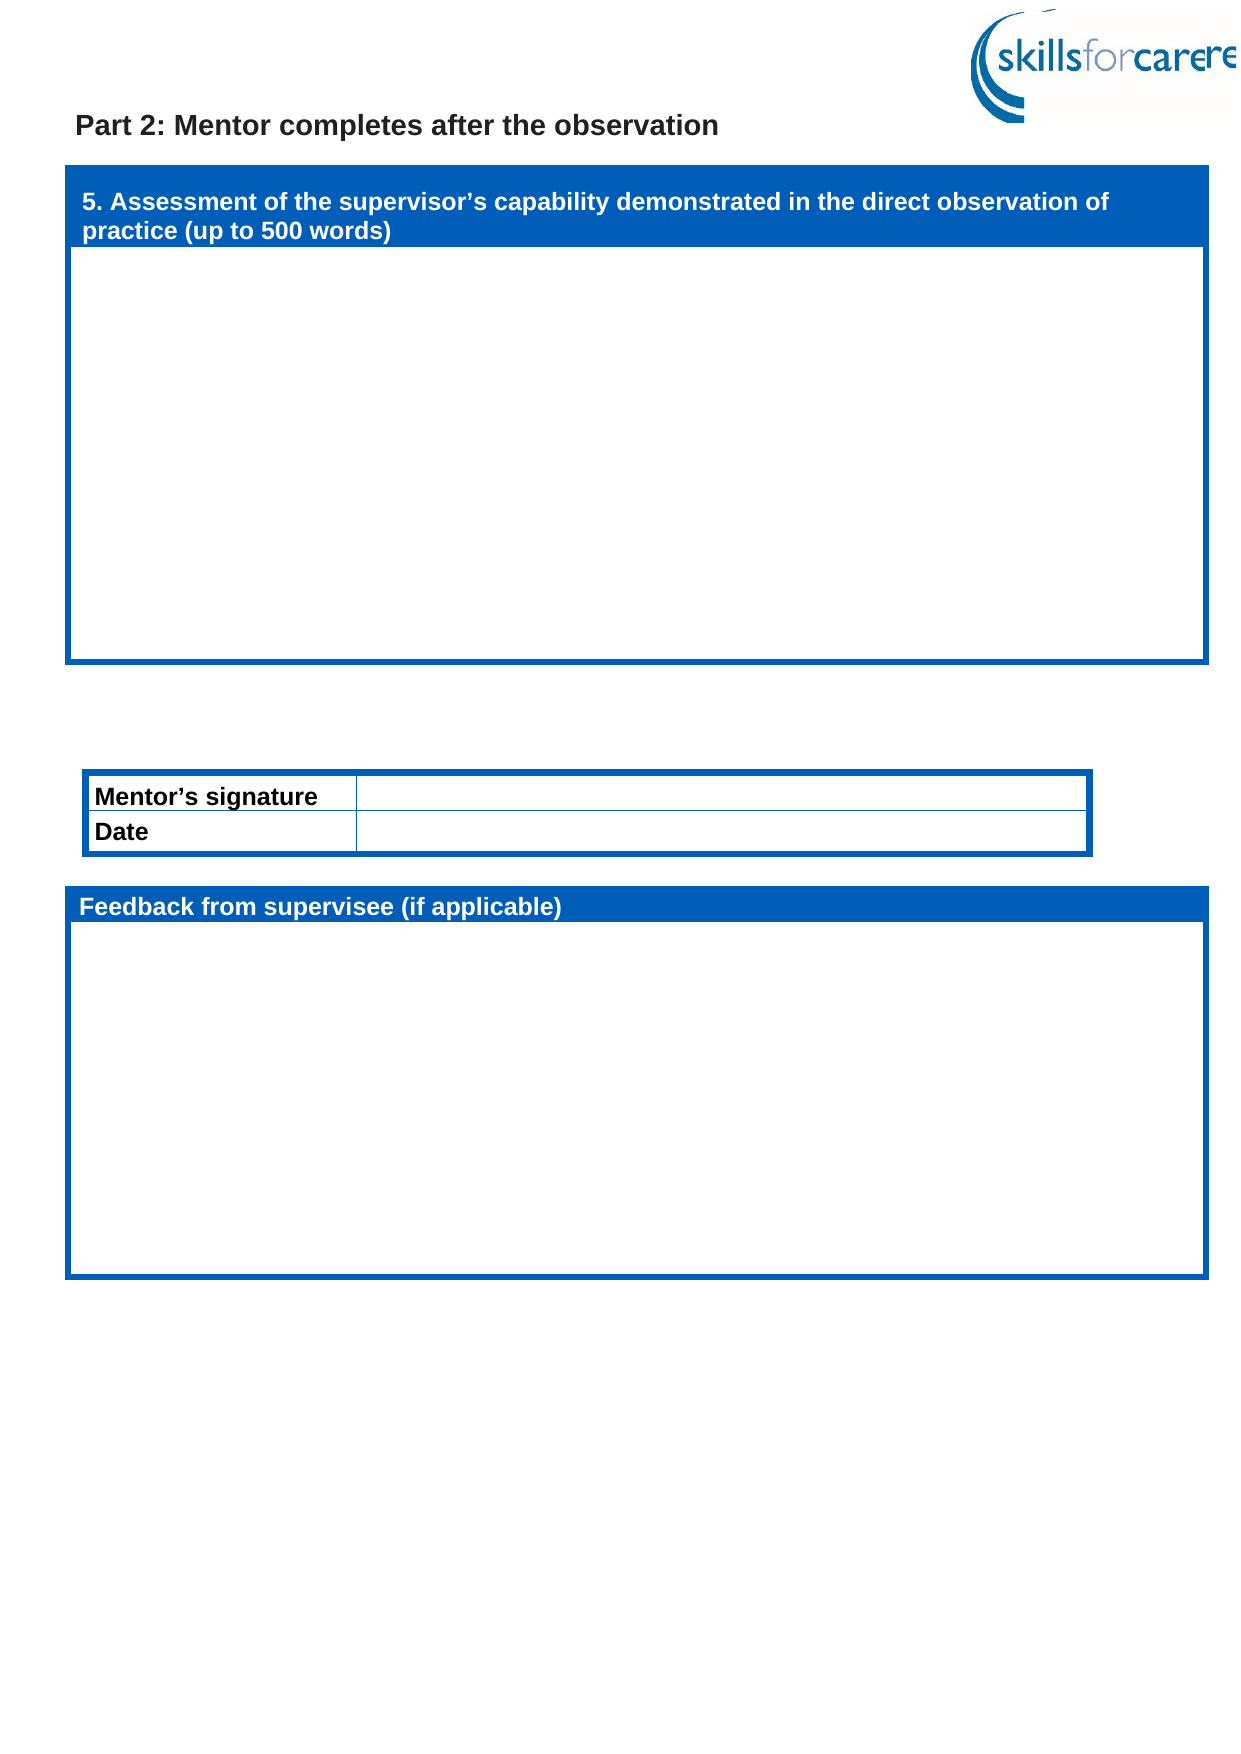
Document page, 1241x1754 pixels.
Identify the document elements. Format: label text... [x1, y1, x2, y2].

table_cell [71, 247, 1203, 659]
table_cell [357, 811, 1086, 851]
table_header Feedback from supervisee (if applicable) [71, 892, 1203, 921]
table_header Mentor’s signature [89, 776, 356, 810]
table_header 5. Assessment of the supervisor’s capability demonstrated in the direct observation of practice (up to 500 words) [71, 171, 1203, 246]
table_cell Date [89, 811, 356, 851]
text Part 2: Mentor completes after the observation [75, 108, 1209, 141]
picture [970, 9, 1237, 122]
table_header [357, 776, 1086, 810]
table_cell [71, 922, 1203, 1273]
